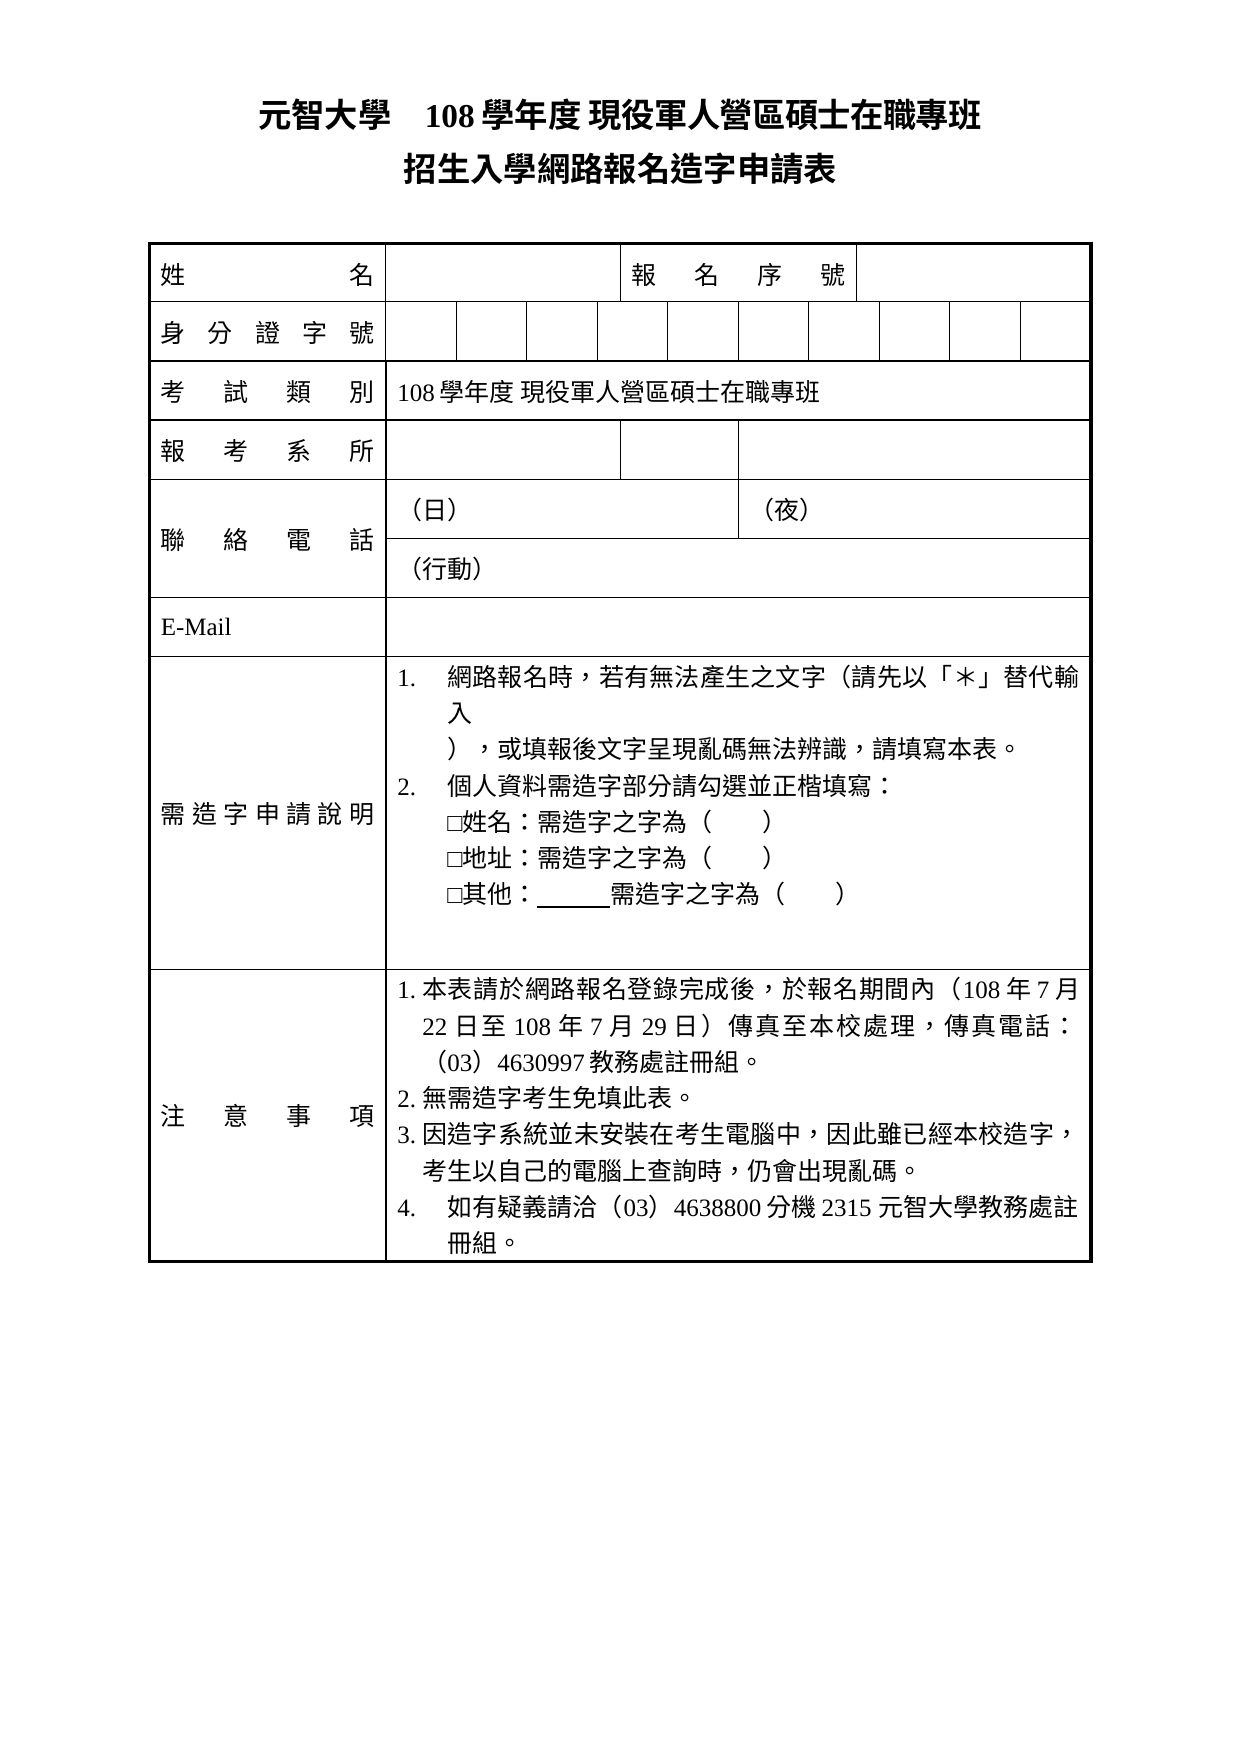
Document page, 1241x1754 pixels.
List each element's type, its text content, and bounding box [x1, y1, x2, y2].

table_cell 考試類別 [151, 362, 385, 419]
table_cell （夜） [739, 480, 1089, 537]
table_cell 聯絡電話 [151, 480, 385, 597]
table_cell （行動） [387, 539, 1089, 597]
table_header [857, 245, 1089, 301]
table_cell E-Mail [151, 598, 385, 656]
table_header 姓名 [151, 245, 385, 301]
table_cell [809, 302, 879, 360]
table_header [386, 245, 620, 301]
table_cell 注意事項 [151, 970, 385, 1260]
table_cell 需造字申請說明 [151, 657, 385, 968]
table_cell [739, 421, 1089, 478]
table_cell 身分證字號 [151, 302, 385, 360]
table_cell [621, 421, 738, 478]
table_cell [950, 302, 1020, 360]
table_cell [880, 302, 949, 360]
table_cell [386, 302, 456, 360]
table_cell [739, 302, 808, 360]
table_header 報名序號 [621, 245, 856, 301]
text 招生入學網路報名造字申請表 [148, 143, 1092, 191]
table_cell 108學年度 現役軍人營區碩士在職專班 [387, 362, 1089, 419]
text 元智大學 108學年度 現役軍人營區碩士在職專班 [148, 89, 1092, 137]
table_cell [387, 598, 1089, 656]
table_cell [1021, 302, 1089, 360]
table_cell [598, 302, 667, 360]
table_cell [457, 302, 526, 360]
table_cell 本表請於網路報名登錄完成後，於報名期間內（108年7月22日至108年7月29日）傳真至本校處理，傳真電話：（03）4630997教務處註冊組。 無需造字考生免填此表。 因造字系統並未安裝在考生電腦中，因此雖已經本校造字，考生以自己的電腦上查詢時，仍會出現亂碼。 如有疑義請洽（03）4638800分機2315 元智大學教務處註冊組。 [387, 970, 1089, 1260]
table_cell （日） [387, 480, 738, 537]
table_cell 報考系所 [151, 421, 385, 478]
table_cell [668, 302, 738, 360]
table_cell [527, 302, 597, 360]
table_cell [387, 421, 620, 478]
table_cell 網路報名時，若有無法產生之文字（請先以「＊」替代輸入 ），或填報後文字呈現亂碼無法辨識，請填寫本表。 個人資料需造字部分請勾選並正楷填寫： □姓名：需造字之字為（ ） □地址：需造字之字為（ ） □其他： 需造字之字為（ ） [387, 657, 1089, 968]
